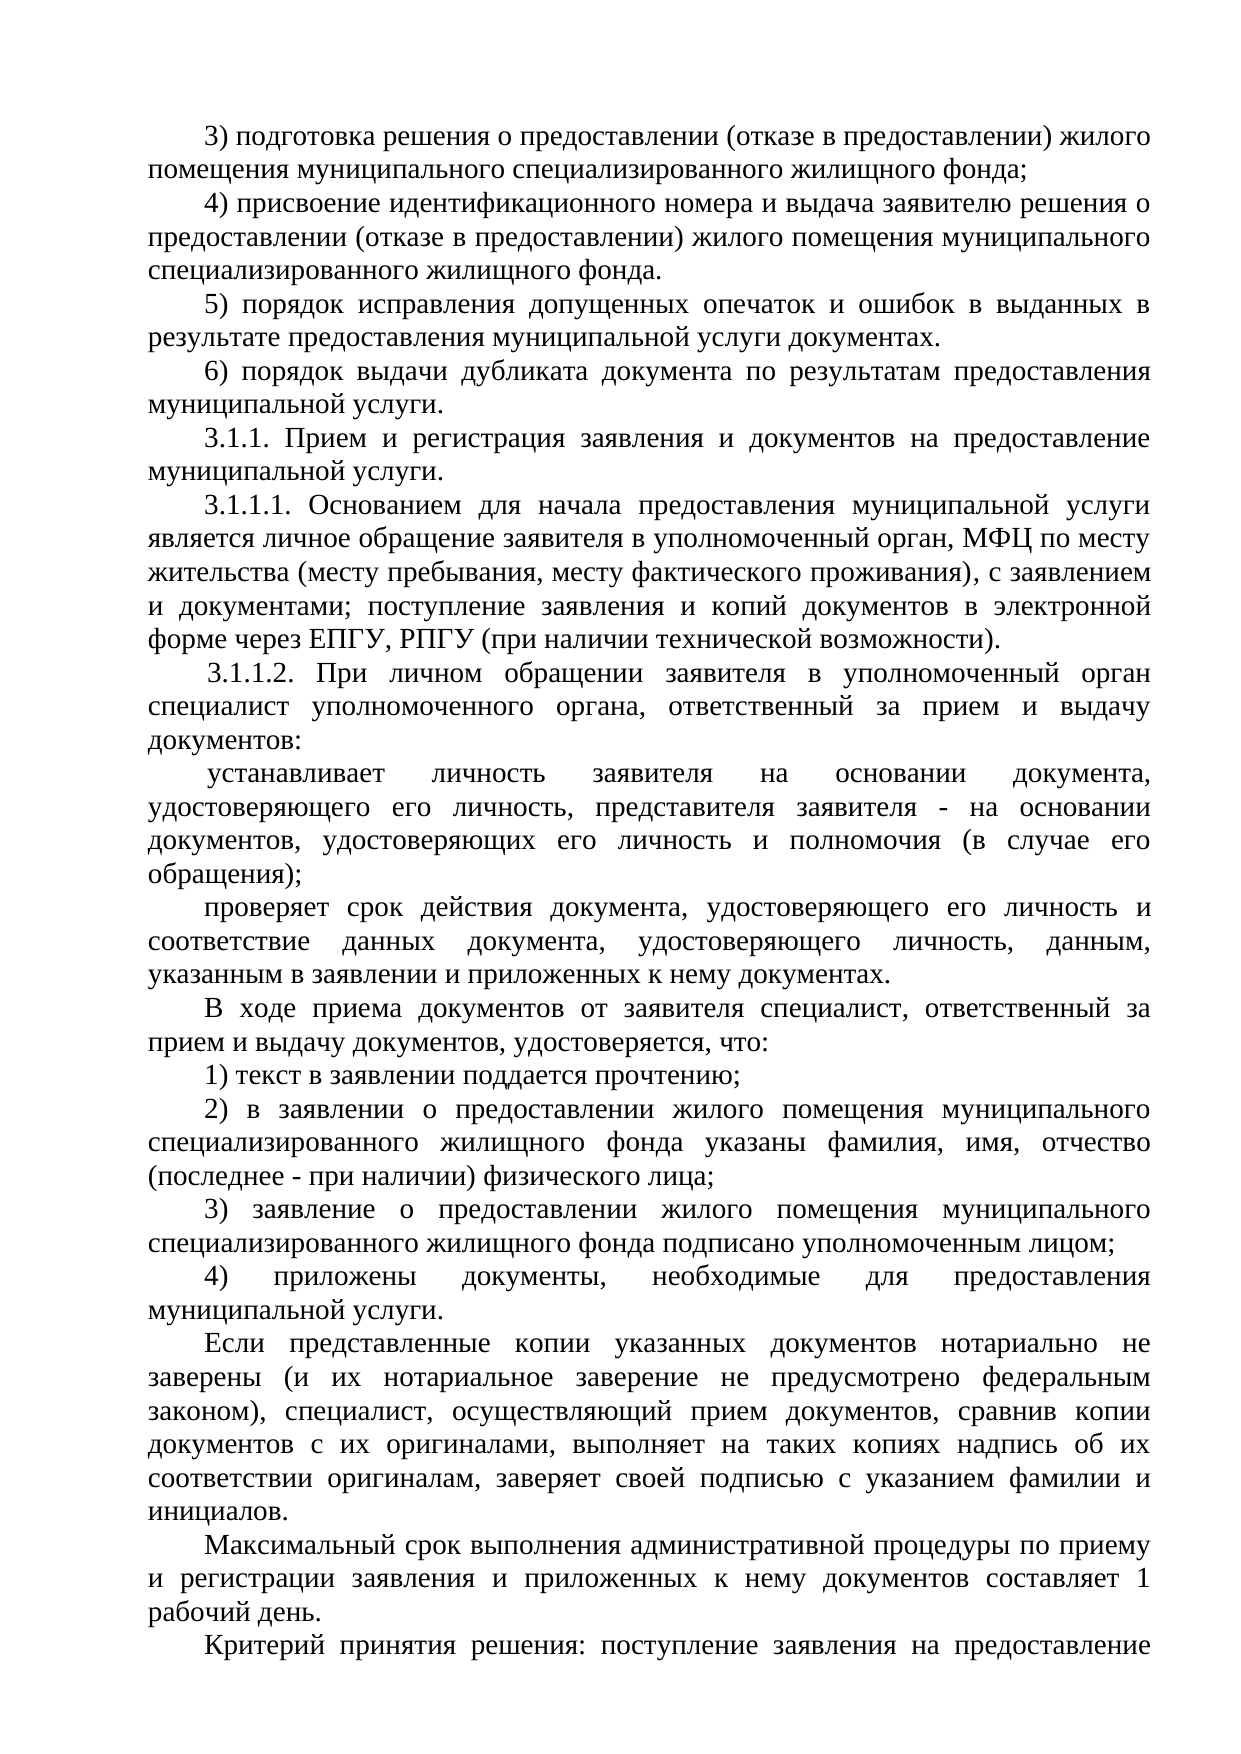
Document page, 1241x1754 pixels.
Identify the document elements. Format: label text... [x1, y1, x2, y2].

text 4) присвоение идентификационного номера и выдача заявителю решения о предоставлении (отказе в предоставлении) жилого помещения муниципального специализированного жилищного фонда. [148, 185, 1152, 286]
text Максимальный срок выполнения административной процедуры по приему и регистрации заявления и приложенных к нему документов составляет 1 рабочий день. [148, 1527, 1152, 1627]
text проверяет срок действия документа, удостоверяющего его личность и соответствие данных документа, удостоверяющего личность, данным, указанным в заявлении и приложенных к нему документах. [148, 889, 1152, 990]
text 6) порядок выдачи дубликата документа по результатам предоставления муниципальной услуги. [148, 353, 1152, 420]
text устанавливает личность заявителя на основании документа, удостоверяющего его личность, представителя заявителя - на основании документов, удостоверяющих его личность и полномочия (в случае его обращения); [148, 755, 1152, 889]
text 3.1.1.1. Основанием для начала предоставления муниципальной услуги является личное обращение заявителя в уполномоченный орган, МФЦ по месту жительства (месту пребывания, месту фактического проживания), с заявлением и документами; поступление заявления и копий документов в электронной форме через ЕПГУ, РПГУ (при наличии технической возможности). [148, 487, 1152, 655]
text Если представленные копии указанных документов нотариально не заверены (и их нотариальное заверение не предусмотрено федеральным законом), специалист, осуществляющий прием документов, сравнив копии документов с их оригиналами, выполняет на таких копиях надпись об их соответствии оригиналам, заверяет своей подписью с указанием фамилии и инициалов. [148, 1326, 1152, 1527]
text В ходе приема документов от заявителя специалист, ответственный за прием и выдачу документов, удостоверяется, что: [148, 990, 1152, 1057]
text 1) текст в заявлении поддается прочтению; [148, 1057, 1152, 1091]
text 3) подготовка решения о предоставлении (отказе в предоставлении) жилого помещения муниципального специализированного жилищного фонда; [148, 118, 1152, 185]
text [148, 1627, 1152, 1661]
text 2) в заявлении о предоставлении жилого помещения муниципального специализированного жилищного фонда указаны фамилия, имя, отчество (последнее - при наличии) физического лица; [148, 1091, 1152, 1191]
text 3.1.1. Прием и регистрация заявления и документов на предоставление муниципальной услуги. [148, 420, 1152, 487]
text 3.1.1.2. При личном обращении заявителя в уполномоченный орган специалист уполномоченного органа, ответственный за прием и выдачу документов: [148, 655, 1152, 755]
text 3) заявление о предоставлении жилого помещения муниципального специализированного жилищного фонда подписано уполномоченным лицом; [148, 1191, 1152, 1258]
text 4) приложены документы, необходимые для предоставления муниципальной услуги. [148, 1258, 1152, 1326]
text 5) порядок исправления допущенных опечаток и ошибок в выданных в результате предоставления муниципальной услуги документах. [148, 286, 1152, 353]
